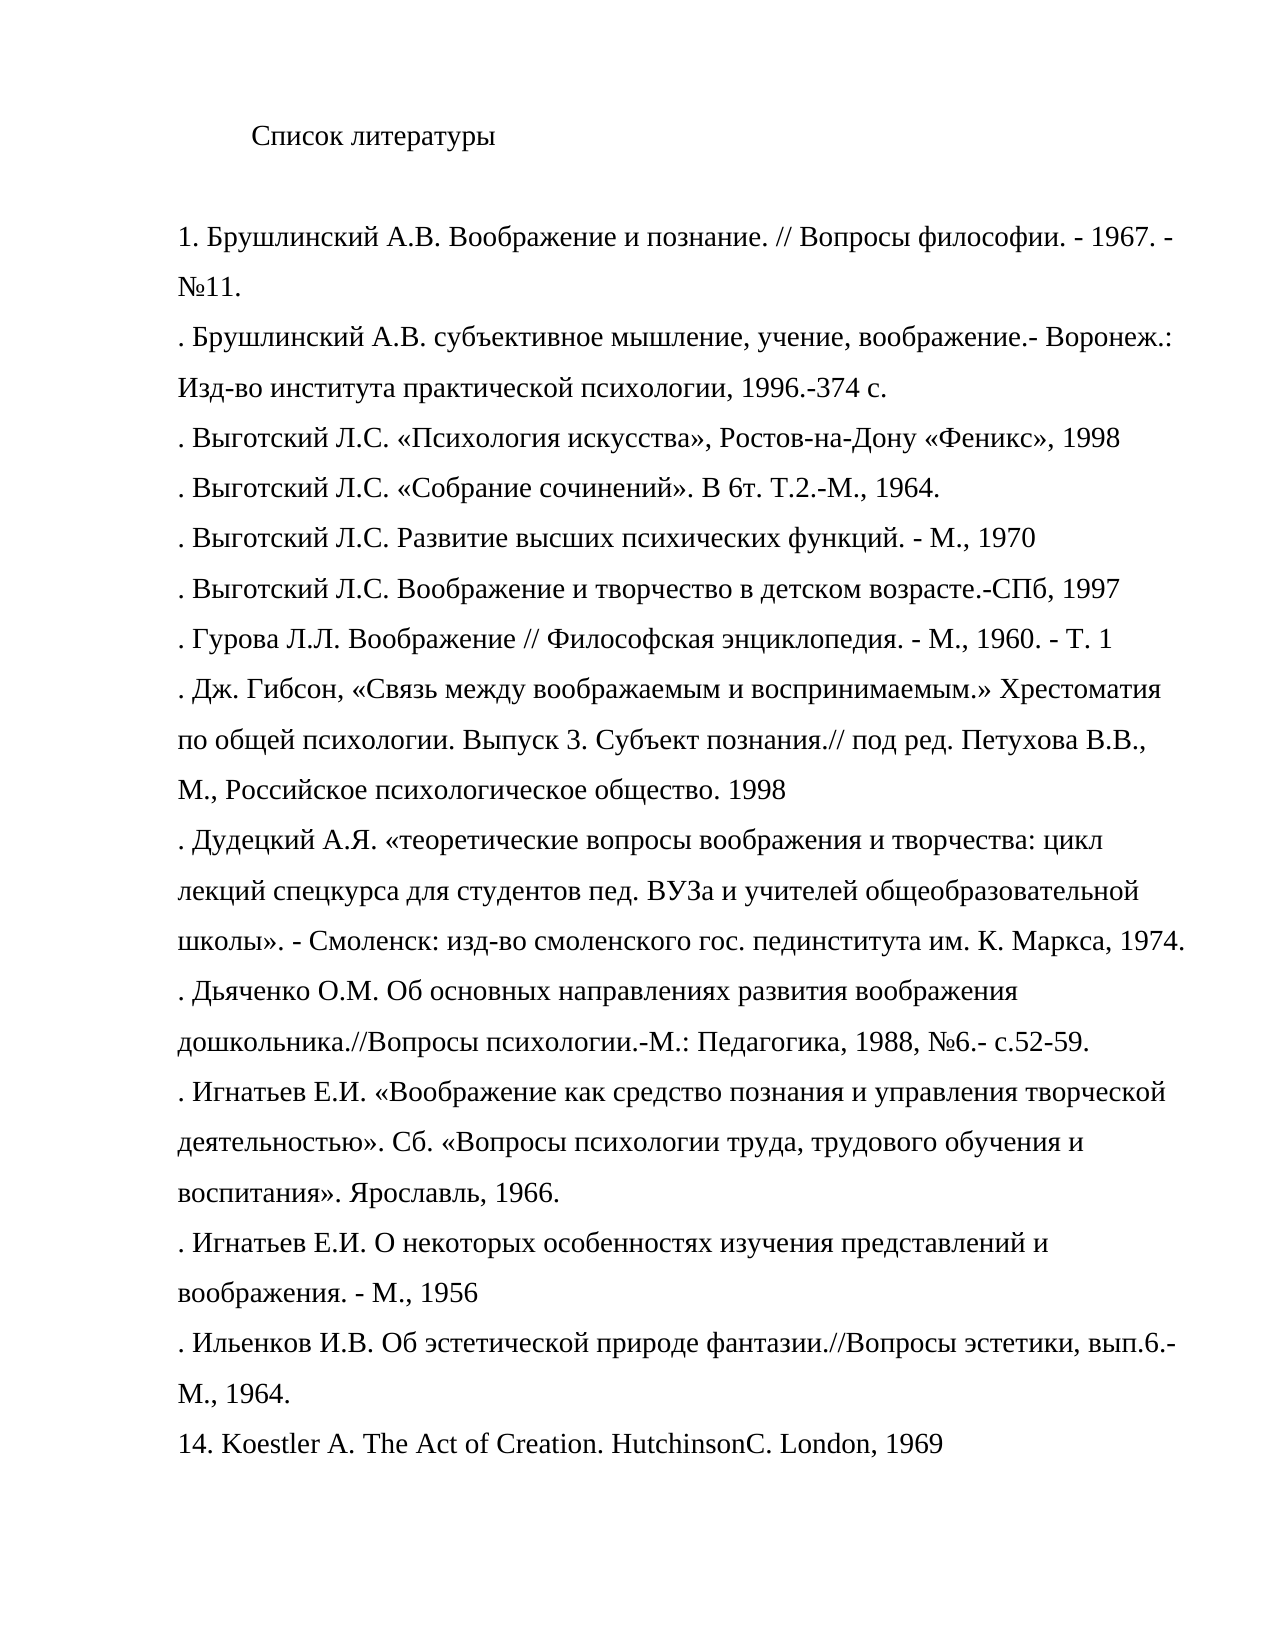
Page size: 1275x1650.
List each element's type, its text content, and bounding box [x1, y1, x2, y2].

text 14. Koestler A. The Act of Creation. HutchinsonC. London, 1969 [177, 1426, 1186, 1460]
text 1. Брушлинский А.В. Воображение и познание. // Вопросы философии. - 1967. - №11. [177, 219, 1186, 303]
text . Ильенков И.В. Об эстетической природе фантазии.//Вопросы эстетики, вып.6.-М., 1964. [177, 1326, 1186, 1409]
text . Дудецкий А.Я. «теоретические вопросы воображения и творчества: цикл лекций спецкурса для студентов пед. ВУЗа и учителей общеобразовательной школы». - Смоленск: изд-во смоленского гос. пединститута им. К. Маркса, 1974. [177, 822, 1186, 957]
text . Выготский Л.С. «Собрание сочинений». В 6т. Т.2.-М., 1964. [177, 470, 1186, 504]
text . Гурова Л.Л. Воображение // Философская энциклопедия. - М., 1960. - Т. 1 [177, 621, 1186, 655]
text . Брушлинский А.В. субъективное мышление, учение, воображение.- Воронеж.: Изд-во института практической психологии, 1996.-374 с. [177, 319, 1186, 403]
text . Выготский Л.С. «Психология искусства», Ростов-на-Дону «Феникс», 1998 [177, 420, 1186, 453]
text . Выготский Л.С. Развитие высших психических функций. - М., 1970 [177, 521, 1186, 554]
text Список литературы [177, 118, 1186, 152]
text . Игнатьев Е.И. О некоторых особенностях изучения представлений и воображения. - М., 1956 [177, 1225, 1186, 1309]
text . Дж. Гибсон, «Связь между воображаемым и воспринимаемым.» Хрестоматия по общей психологии. Выпуск 3. Субъект познания.// под ред. Петухова В.В., М., Российское психологическое общество. 1998 [177, 672, 1186, 806]
text . Игнатьев Е.И. «Воображение как средство познания и управления творческой деятельностью». Сб. «Вопросы психологии труда, трудового обучения и воспитания». Ярославль, 1966. [177, 1074, 1186, 1208]
text . Выготский Л.С. Воображение и творчество в детском возрасте.-СПб, 1997 [177, 571, 1186, 604]
text . Дьяченко О.М. Об основных направлениях развития воображения дошкольника.//Вопросы психологии.-М.: Педагогика, 1988, №6.- с.52-59. [177, 973, 1186, 1057]
